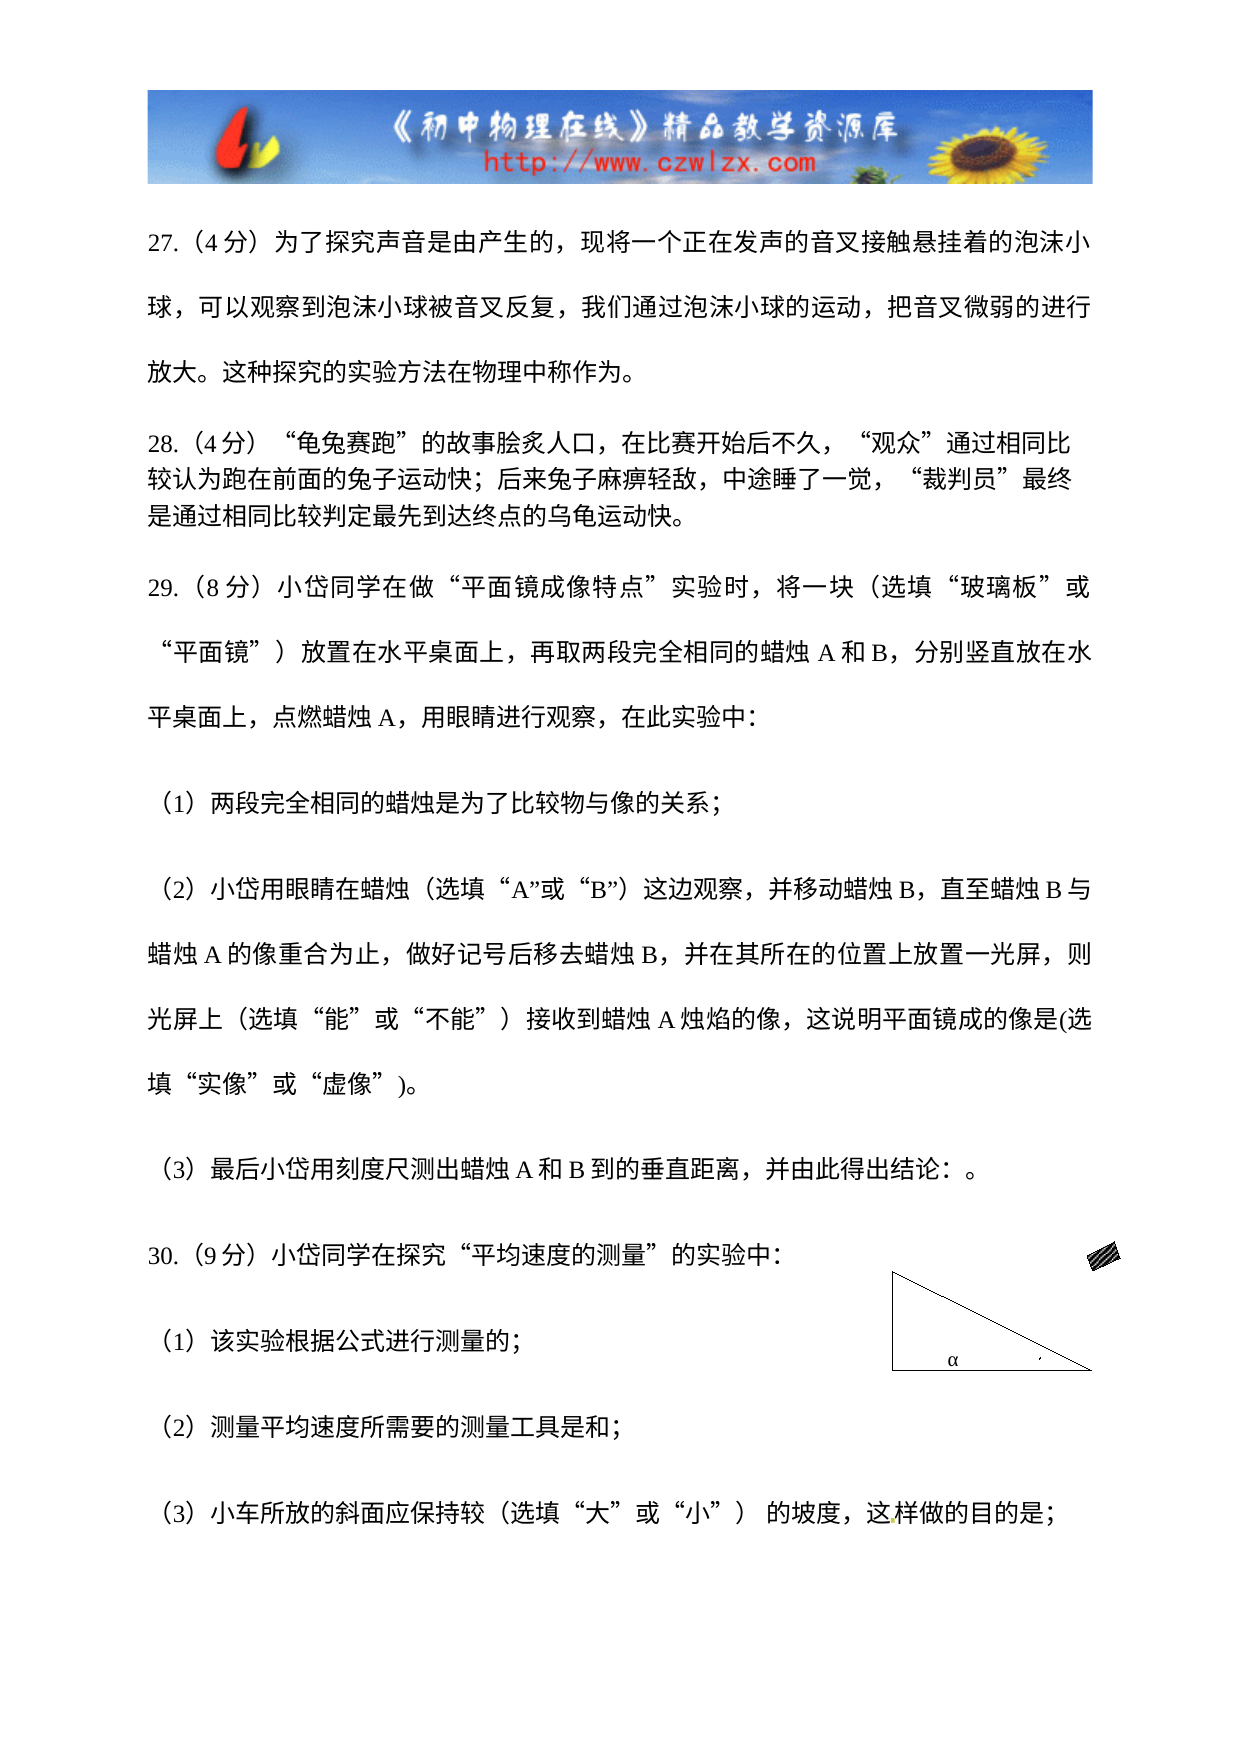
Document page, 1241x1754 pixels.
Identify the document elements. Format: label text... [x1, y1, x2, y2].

text （2）小岱用眼睛在蜡烛（选填“A”或“B”）这边观察，并移动蜡烛B，直至蜡烛B与蜡烛A的像重合为止，做好记号后移去蜡烛B，并在其所在的位置上放置一光屏，则光屏上（选填“能”或“不能”）接收到蜡烛A烛焰的像，这说明平面镜成的像是(选填“实像”或“虚像”)。 [148, 855, 1092, 1115]
text （1）该实验根据公式进行测量的； [148, 1307, 1092, 1372]
picture [147, 90, 1093, 184]
text （3）小车所放的斜面应保持较（选填“大”或“小”） 的坡度，这样做的目的是； [148, 1479, 1092, 1544]
text （2）测量平均速度所需要的测量工具是和； [148, 1393, 1092, 1458]
text 28.（4分）“龟兔赛跑”的故事脍炙人口，在比赛开始后不久，“观众”通过相同比较认为跑在前面的兔子运动快；后来兔子麻痹轻敌，中途睡了一觉，“裁判员”最终是通过相同比较判定最先到达终点的乌龟运动快。 [148, 423, 1092, 532]
text 29.（8分）小岱同学在做“平面镜成像特点”实验时，将一块（选填“玻璃板”或“平面镜”）放置在水平桌面上，再取两段完全相同的蜡烛A和B，分别竖直放在水平桌面上，点燃蜡烛A，用眼睛进行观察，在此实验中： [148, 553, 1092, 748]
picture [1092, 1242, 1120, 1270]
text 27.（4分）为了探究声音是由产生的，现将一个正在发声的音叉接触悬挂着的泡沫小球，可以观察到泡沫小球被音叉反复，我们通过泡沫小球的运动，把音叉微弱的进行放大。这种探究的实验方法在物理中称作为。 [148, 208, 1092, 403]
text 30.（9分）小岱同学在探究“平均速度的测量”的实验中： [148, 1221, 1092, 1286]
text （1）两段完全相同的蜡烛是为了比较物与像的关系； [148, 769, 1092, 834]
text （3）最后小岱用刻度尺测出蜡烛A和B到的垂直距离，并由此得出结论：。 [148, 1136, 1092, 1201]
